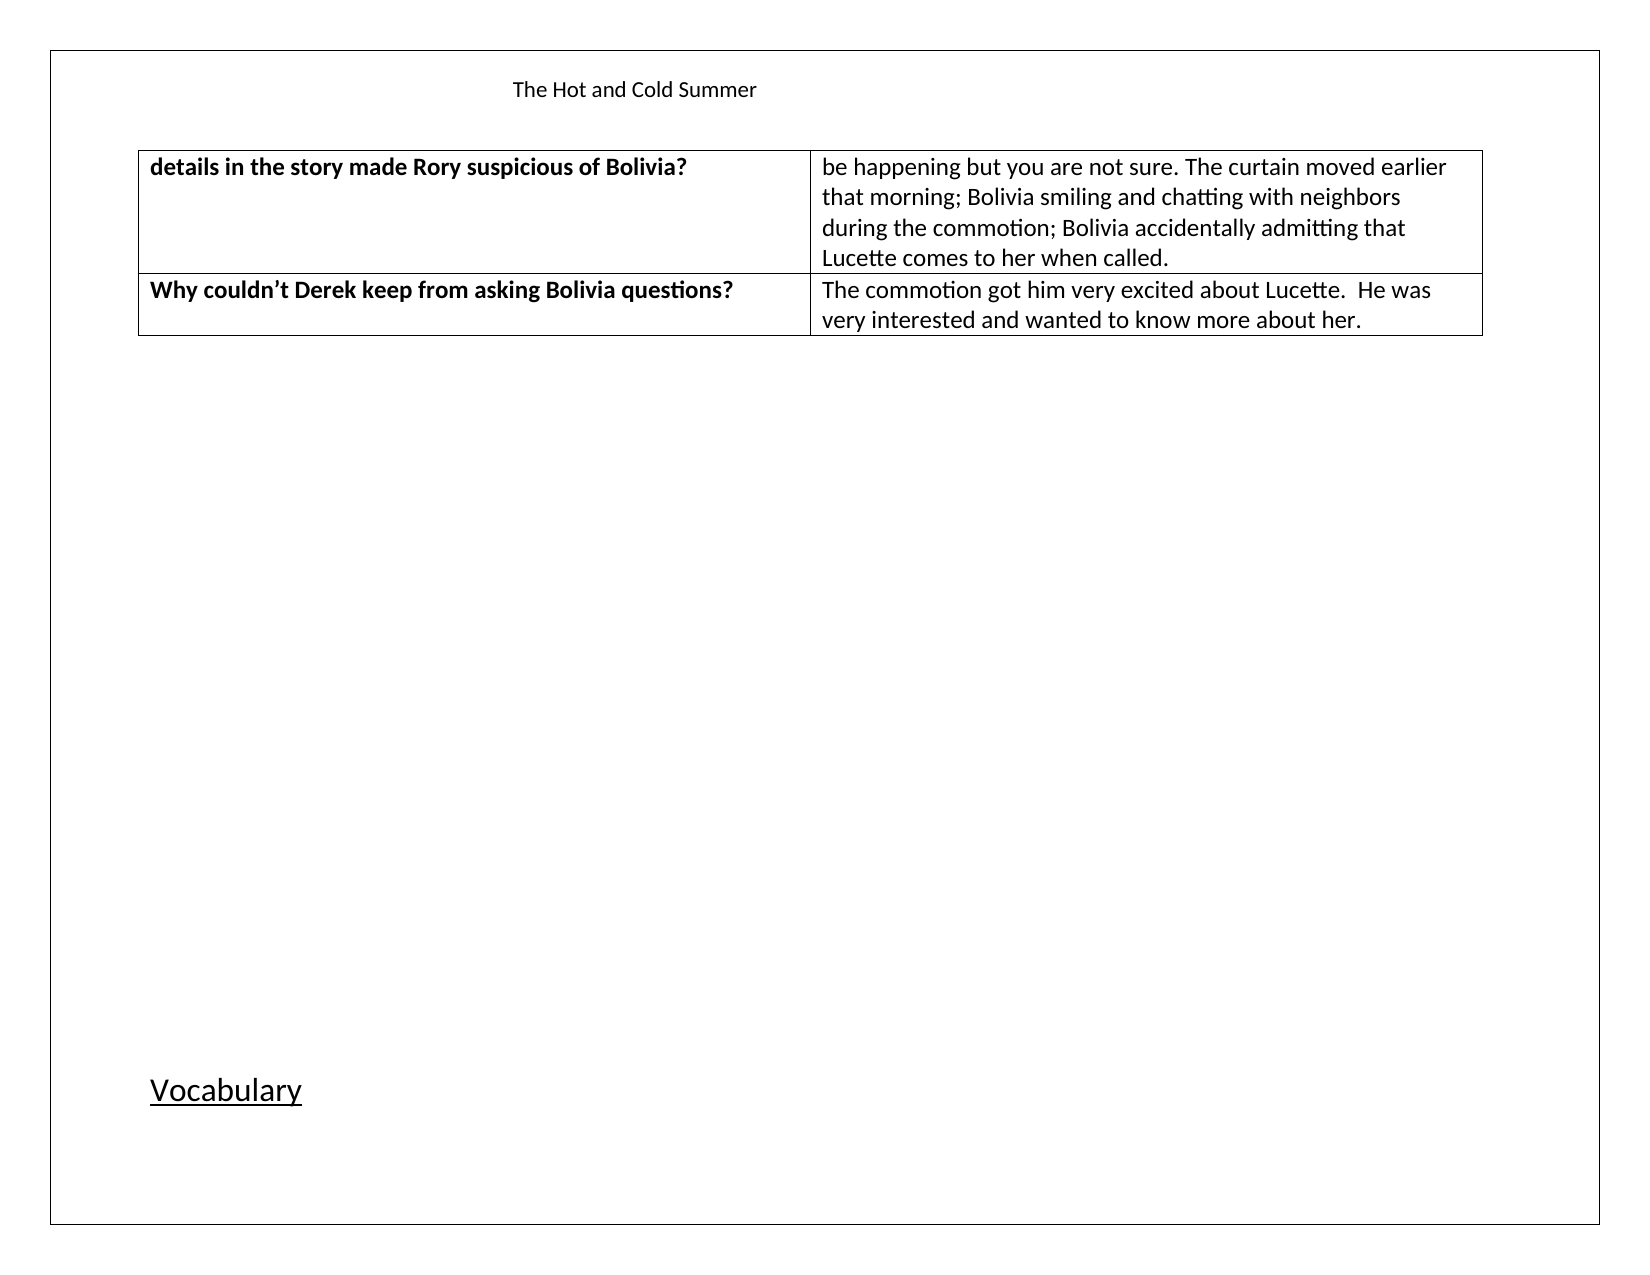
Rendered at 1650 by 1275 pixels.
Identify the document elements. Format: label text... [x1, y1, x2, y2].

text Vocabulary [150, 1069, 1500, 1109]
table_cell The commotion got him very excited about Lucette. He was very interested and wanted to know more about her. [811, 274, 1482, 335]
table_cell Why couldn’t Derek keep from asking Bolivia questions? [139, 274, 810, 335]
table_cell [139, 151, 810, 273]
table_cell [811, 151, 1482, 273]
